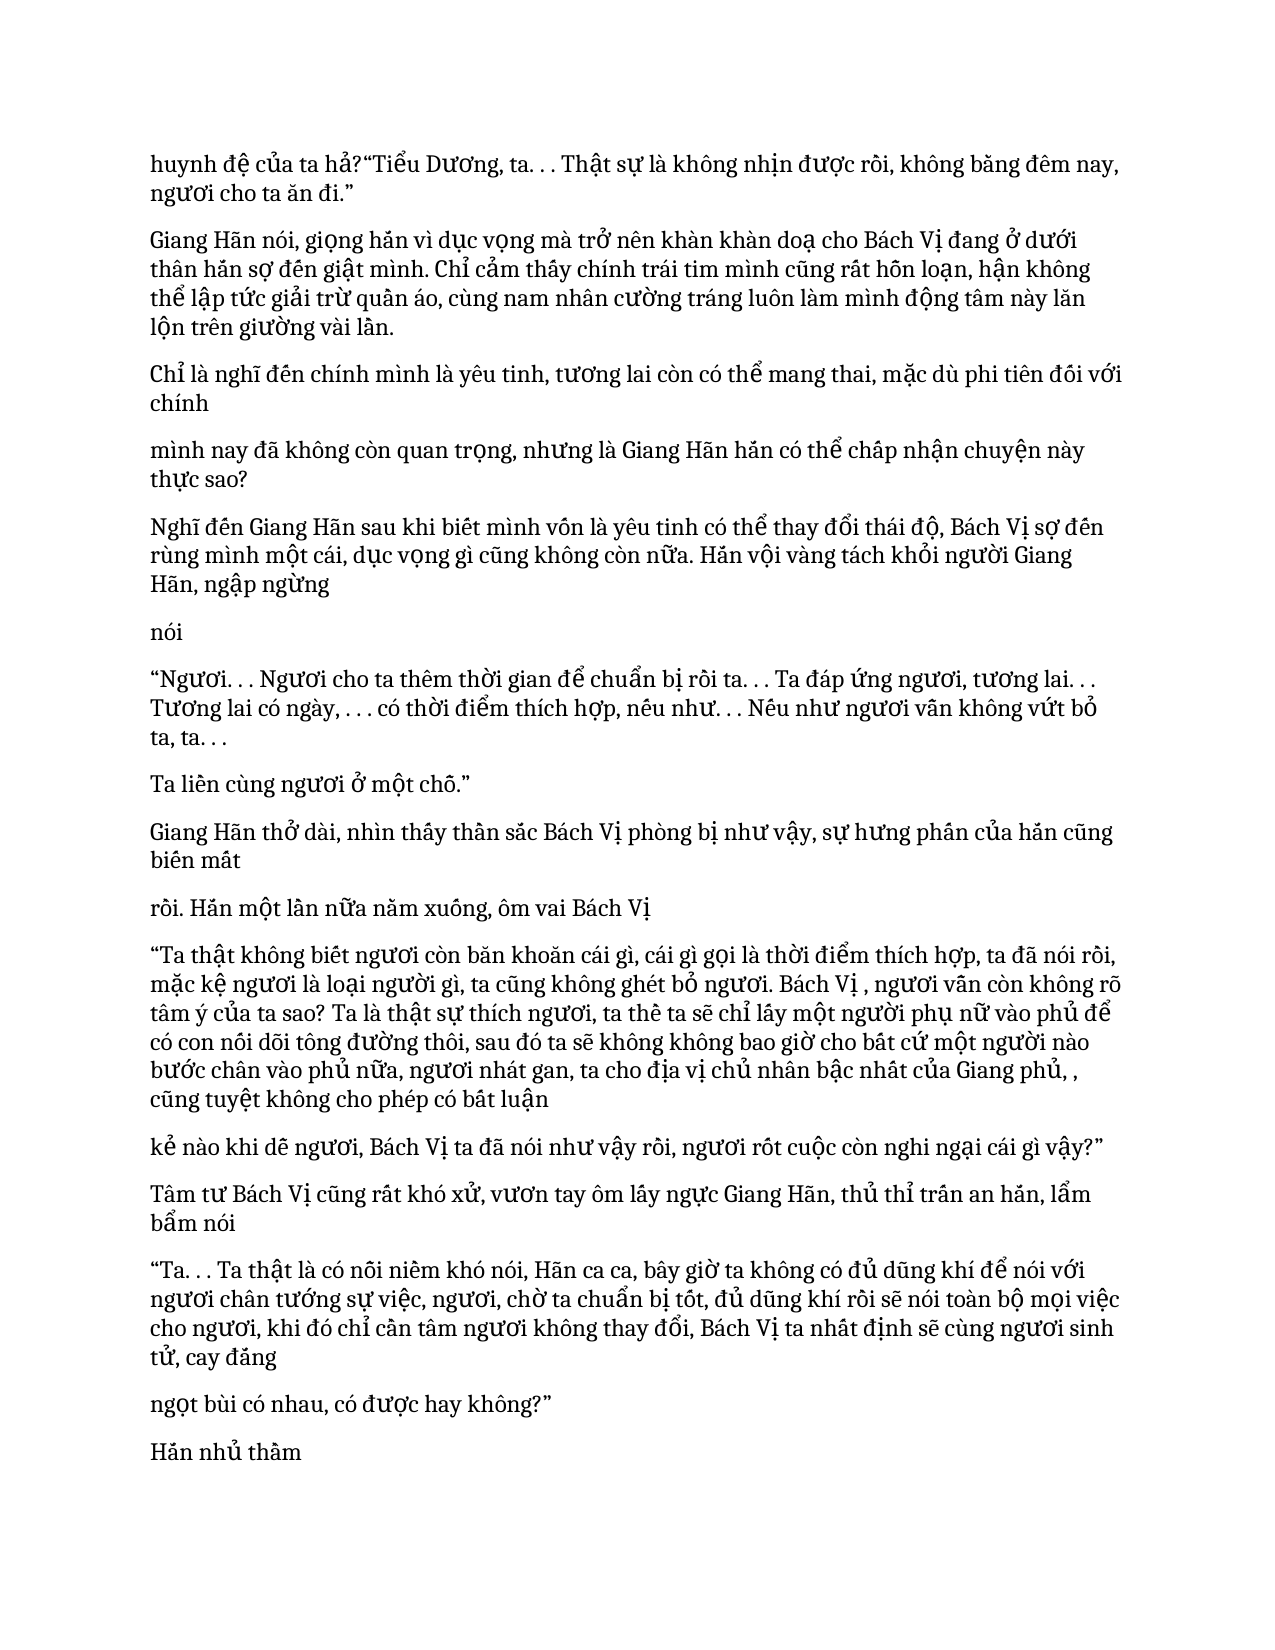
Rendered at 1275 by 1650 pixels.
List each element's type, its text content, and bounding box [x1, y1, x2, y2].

text Nghĩ đến Giang Hãn sau khi biết mình vốn là yêu tinh có thể thay đổi thái độ, Bách Vị sợ đến rùng mình một cái, dục vọng gì cũng không còn nữa. Hắn vội vàng tách khỏi người Giang Hãn, ngập ngừng [150, 512, 1125, 599]
text Chỉ là nghĩ đến chính mình là yêu tinh, tương lai còn có thể mang thai, mặc dù phi tiên đối với chính [150, 360, 1125, 417]
text “Ngươi. . . Ngươi cho ta thêm thời gian để chuẩn bị rồi ta. . . Ta đáp ứng ngươi, tương lai. . . Tương lai có ngày, . . . có thời điểm thích hợp, nếu như. . . Nếu như ngươi vẫn không vứt bỏ ta, ta. . . [150, 665, 1125, 751]
text ngọt bùi có nhau, có được hay không?” [150, 1390, 1125, 1419]
text Tâm tư Bách Vị cũng rất khó xử, vươn tay ôm lấy ngực Giang Hãn, thủ thỉ trấn an hắn, lẩm bẩm nói [150, 1180, 1125, 1237]
text kẻ nào khi dễ ngươi, Bách Vị ta đã nói như vậy rồi, ngươi rốt cuộc còn nghi ngại cái gì vậy?” [150, 1132, 1125, 1161]
text “Ta. . . Ta thật là có nỗi niềm khó nói, Hãn ca ca, bây giờ ta không có đủ dũng khí để nói với ngươi chân tướng sự việc, ngươi, chờ ta chuẩn bị tốt, đủ dũng khí rồi sẽ nói toàn bộ mọi việc cho ngươi, khi đó chỉ cần tâm ngươi không thay đổi, Bách Vị ta nhất định sẽ cùng ngươi sinh tử, cay đắng [150, 1256, 1125, 1371]
text rồi. Hắn một lần nữa nằm xuống, ôm vai Bách Vị [150, 894, 1125, 922]
text Ta liền cùng ngươi ở một chỗ.” [150, 770, 1125, 799]
text nói [150, 617, 1125, 646]
text mình nay đã không còn quan trọng, nhưng là Giang Hãn hắn có thể chấp nhận chuyện này thực sao? [150, 436, 1125, 494]
text huynh đệ của ta hả?“Tiểu Dương, ta. . . Thật sự là không nhịn được rồi, không bằng đêm nay, ngươi cho ta ăn đi.” [150, 150, 1125, 207]
text Giang Hãn nói, giọng hắn vì dục vọng mà trở nên khàn khàn doạ cho Bách Vị đang ở dưới thân hắn sợ đến giật mình. Chỉ cảm thấy chính trái tim mình cũng rất hỗn loạn, hận không thể lập tức giải trừ quần áo, cùng nam nhân cường tráng luôn làm mình động tâm này lăn lộn trên giường vài lần. [150, 226, 1125, 341]
text Giang Hãn thở dài, nhìn thấy thần sắc Bách Vị phòng bị như vậy, sự hưng phấn của hắn cũng biến mất [150, 817, 1125, 875]
text Hắn nhủ thầm [150, 1437, 1125, 1466]
text “Ta thật không biết ngươi còn băn khoăn cái gì, cái gì gọi là thời điểm thích hợp, ta đã nói rồi, mặc kệ ngươi là loại người gì, ta cũng không ghét bỏ ngươi. Bách Vị , ngươi vẫn còn không rõ tâm ý của ta sao? Ta là thật sự thích ngươi, ta thề ta sẽ chỉ lấy một người phụ nữ vào phủ để có con nối dõi tông đường thôi, sau đó ta sẽ không không bao giờ cho bất cứ một người nào bước chân vào phủ nữa, ngươi nhát gan, ta cho địa vị chủ nhân bậc nhất của Giang phủ, , cũng tuyệt không cho phép có bất luận [150, 941, 1125, 1114]
